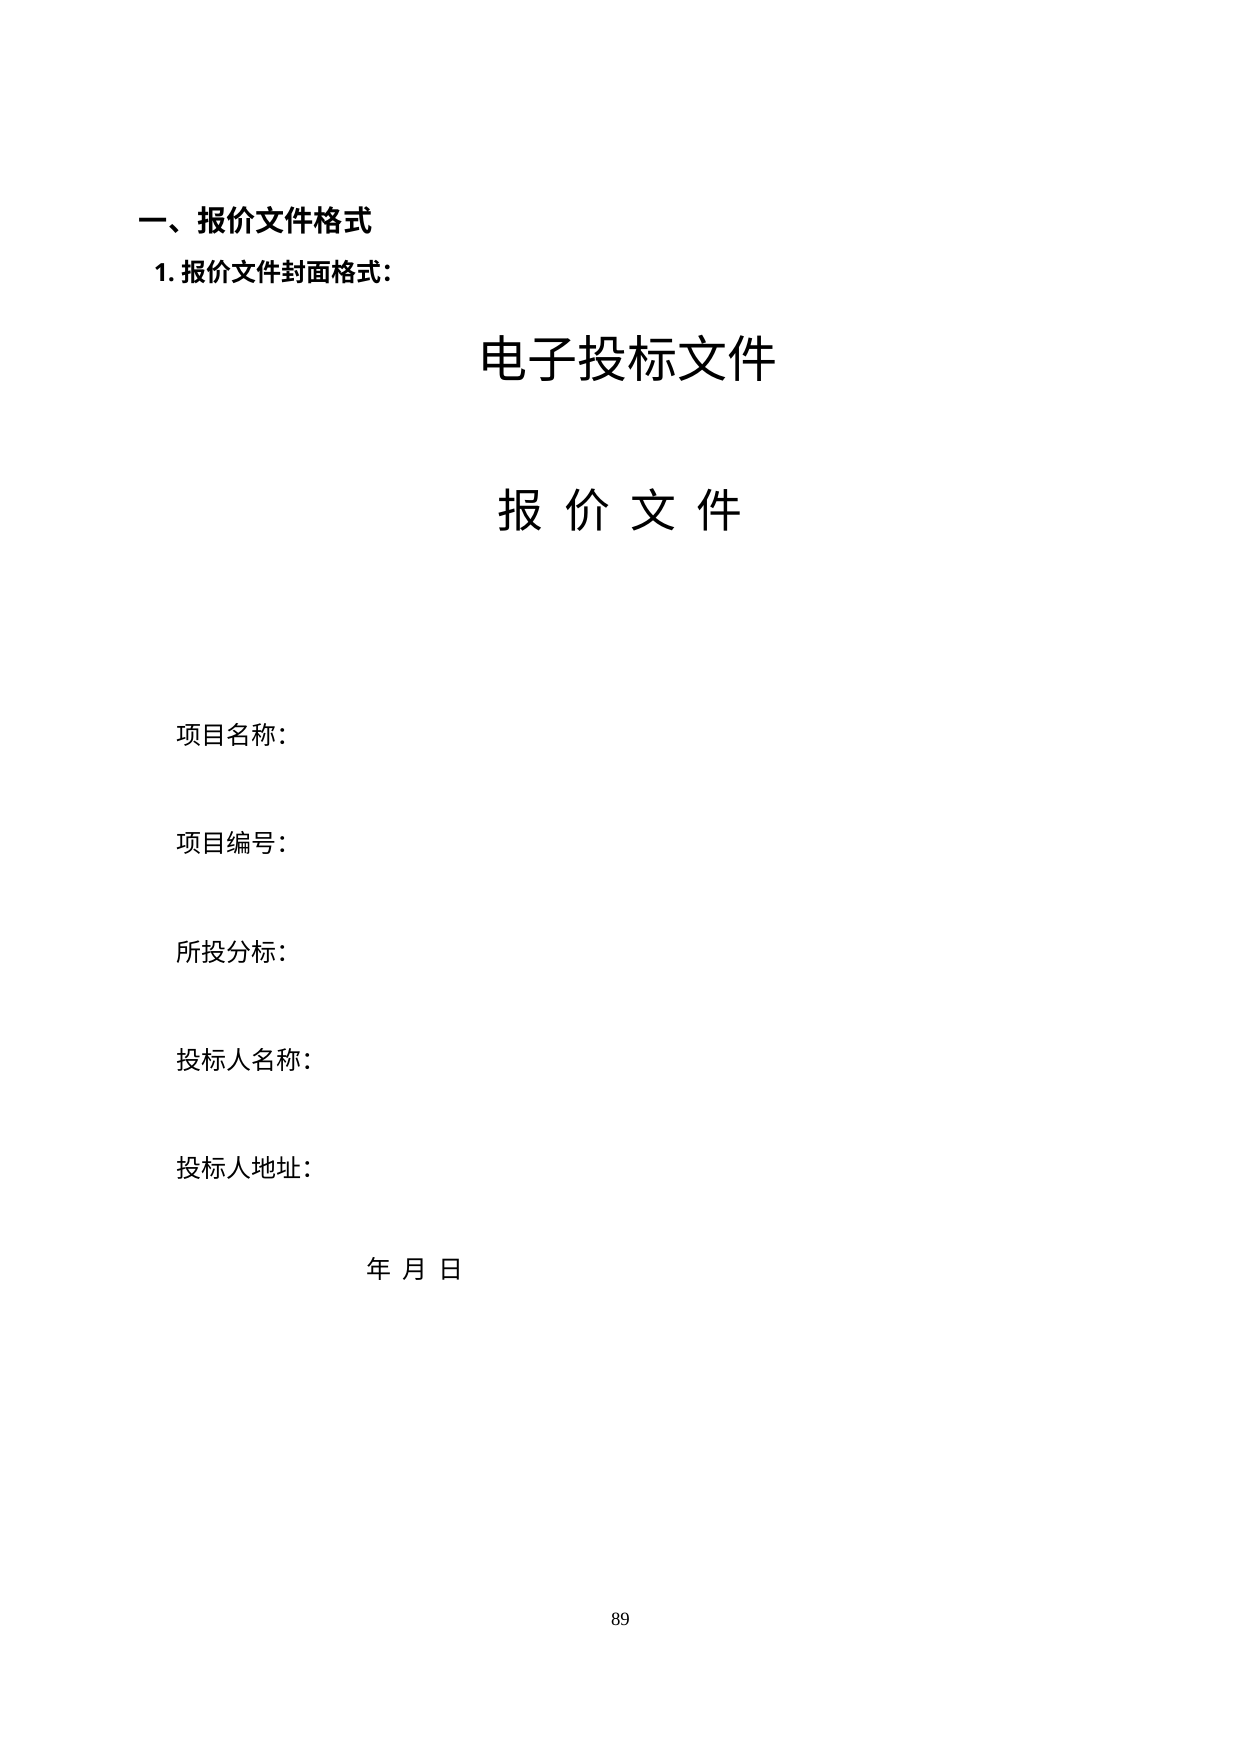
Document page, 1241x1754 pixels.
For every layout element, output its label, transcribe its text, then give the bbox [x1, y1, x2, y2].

text 电子投标文件 [153, 319, 1101, 392]
text 所投分标： [139, 928, 1101, 969]
text 投标人名称： [139, 1036, 1101, 1078]
text 项目名称： [139, 711, 1101, 753]
text 1. 报价文件封面格式： [153, 252, 1101, 288]
text 报 价 文 件 [139, 494, 1101, 536]
text 项目编号： [139, 819, 1101, 861]
text 年 月 日 [139, 1245, 1101, 1287]
text 一、报价文件格式 [139, 197, 1101, 240]
text 投标人地址： [139, 1144, 1101, 1186]
